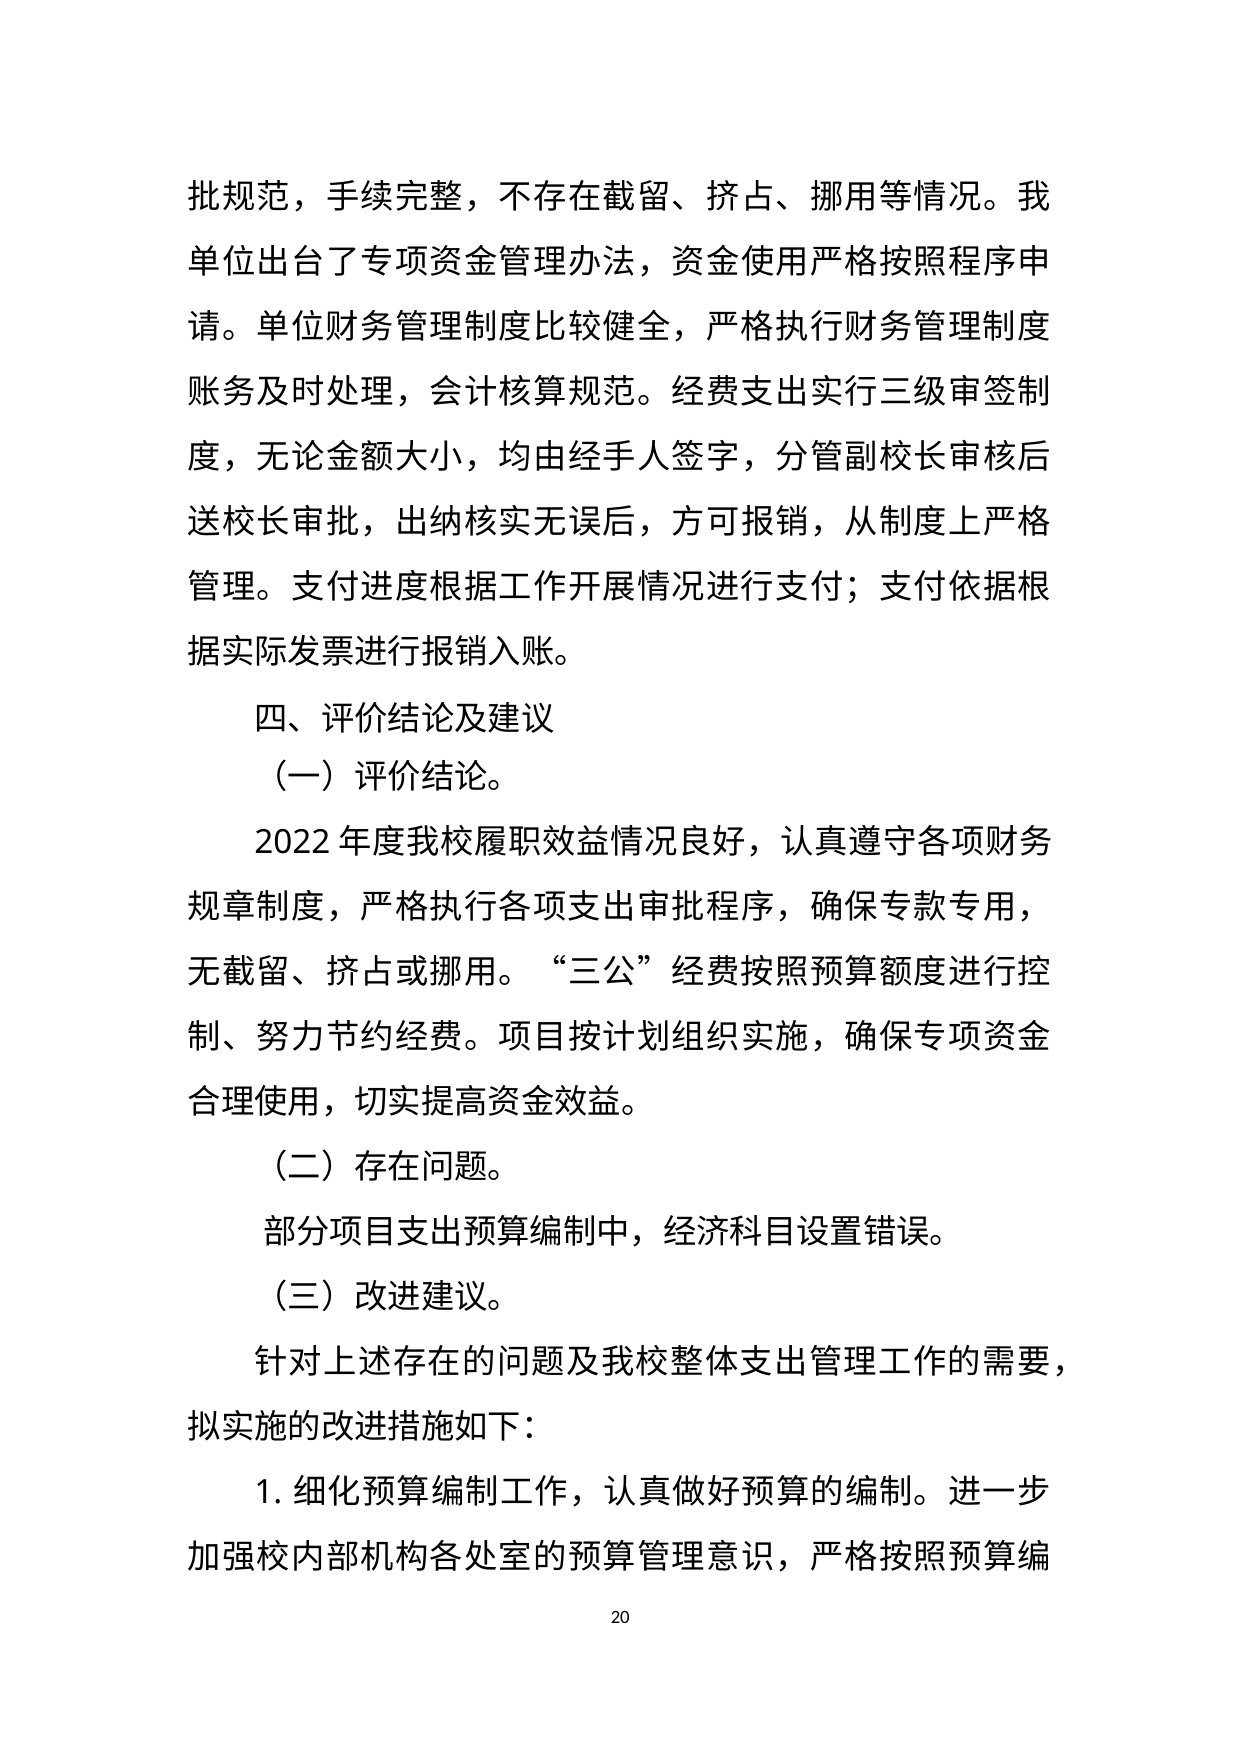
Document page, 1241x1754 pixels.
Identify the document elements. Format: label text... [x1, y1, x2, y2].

text （二）存在问题。 [187, 1132, 1053, 1197]
text 部分项目支出预算编制中，经济科目设置错误。 [187, 1197, 1053, 1262]
text 四、评价结论及建议 [187, 682, 1053, 742]
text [187, 162, 1053, 682]
text 针对上述存在的问题及我校整体支出管理工作的需要，拟实施的改进措施如下： [187, 1327, 1053, 1457]
text 2022年度我校履职效益情况良好，认真遵守各项财务规章制度，严格执行各项支出审批程序，确保专款专用，无截留、挤占或挪用。“三公”经费按照预算额度进行控制、努力节约经费。项目按计划组织实施，确保专项资金合理使用，切实提高资金效益。 [187, 807, 1053, 1132]
text （一）评价结论。 [187, 742, 1053, 807]
text （三）改进建议。 [187, 1262, 1053, 1327]
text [187, 1457, 1053, 1587]
